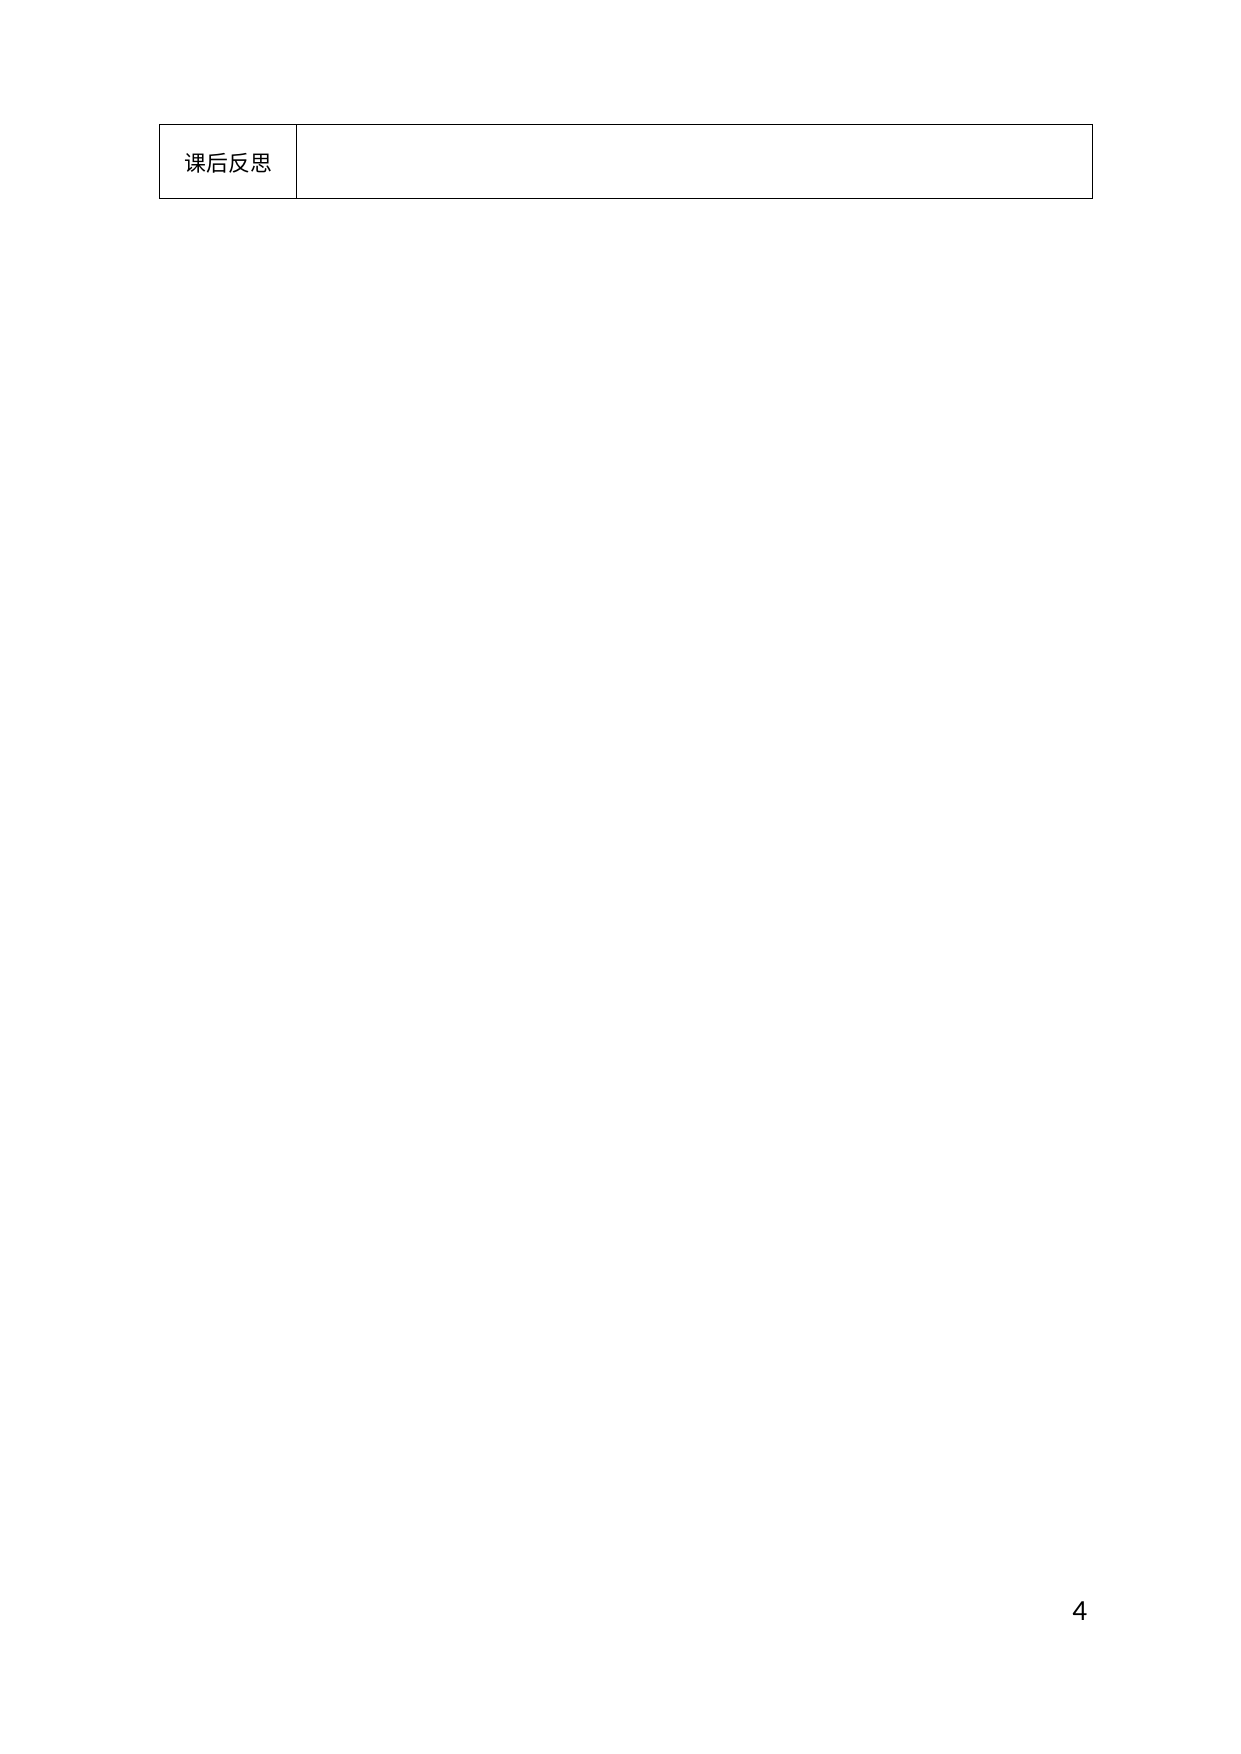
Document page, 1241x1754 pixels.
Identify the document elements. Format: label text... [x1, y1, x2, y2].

table_cell 课后反思 [160, 125, 296, 198]
table_cell [297, 125, 1092, 198]
